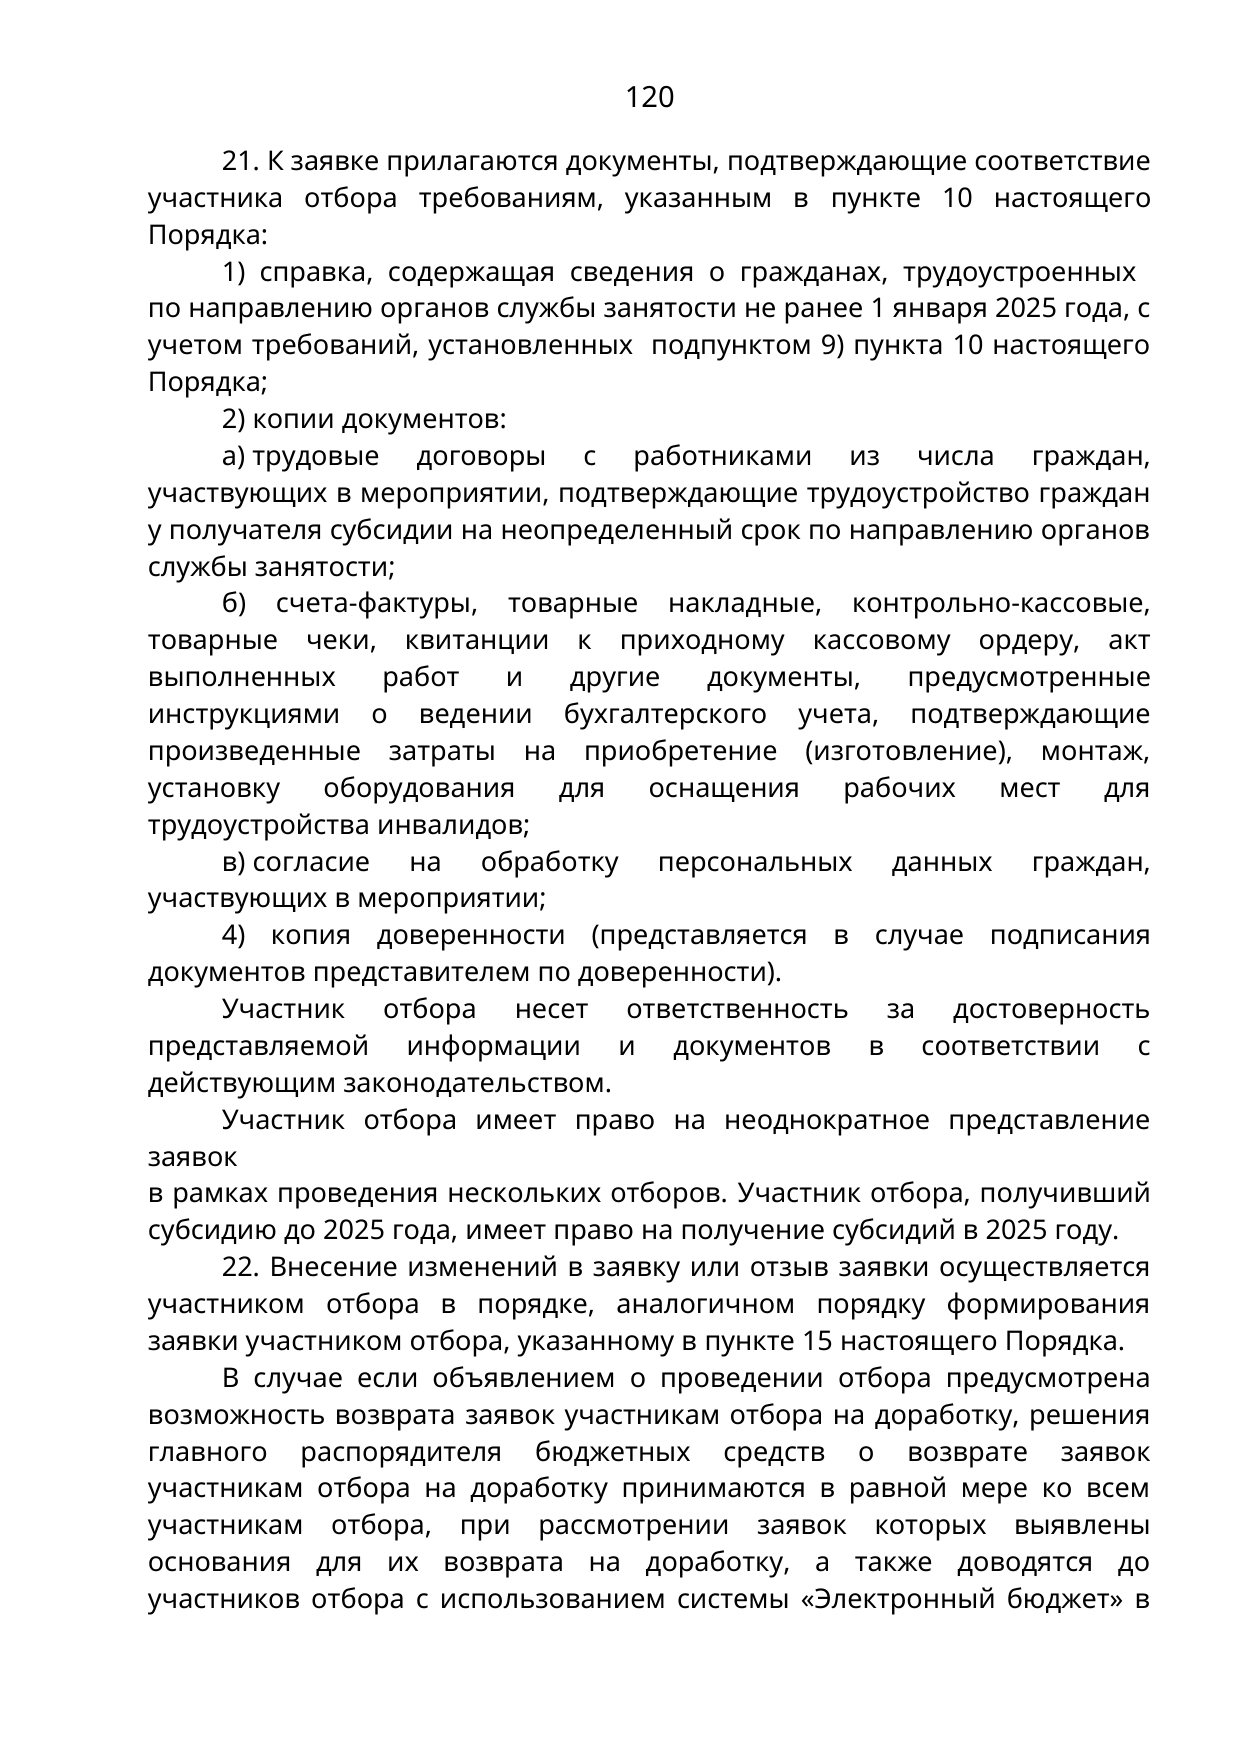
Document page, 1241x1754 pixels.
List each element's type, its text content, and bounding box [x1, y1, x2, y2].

text 22. Внесение изменений в заявку или отзыв заявки осуществляется участником отбора в порядке, аналогичном порядку формирования заявки участником отбора, указанному в пункте 15 настоящего Порядка. [148, 1248, 1152, 1358]
text б) счета-фактуры, товарные накладные, контрольно-кассовые, товарные чеки, квитанции к приходному кассовому ордеру, акт выполненных работ и другие документы, предусмотренные инструкциями о ведении бухгалтерского учета, подтверждающие произведенные затраты на приобретение (изготовление), монтаж, установку оборудования для оснащения рабочих мест для трудоустройства инвалидов; [148, 584, 1152, 842]
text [148, 1358, 1152, 1616]
text а) трудовые договоры с работниками из числа граждан, участвующих в мероприятии, подтверждающие трудоустройство граждан у получателя субсидии на неопределенный срок по направлению органов службы занятости; [148, 436, 1152, 584]
text 21. К заявке прилагаются документы, подтверждающие соответствие участника отбора требованиям, указанным в пункте 10 настоящего Порядка: [148, 141, 1152, 252]
text Участник отбора несет ответственность за достоверность представляемой информации и документов в соответствии с действующим законодательством. [148, 989, 1152, 1100]
text 1) справка, содержащая сведения о гражданах, трудоустроенных по направлению органов службы занятости не ранее 1 января 2025 года, с учетом требований, установленных подпунктом 9) пункта 10 настоящего Порядка; [148, 252, 1152, 399]
text Участник отбора имеет право на неоднократное представление заявок в рамках проведения нескольких отборов. Участник отбора, получивший субсидию до 2025 года, имеет право на получение субсидий в 2025 году. [148, 1100, 1152, 1248]
text 4) копия доверенности (представляется в случае подписания документов представителем по доверенности). [148, 916, 1152, 989]
text 2) копии документов: [148, 399, 1152, 436]
text в) согласие на обработку персональных данных граждан, участвующих в мероприятии; [148, 842, 1152, 916]
